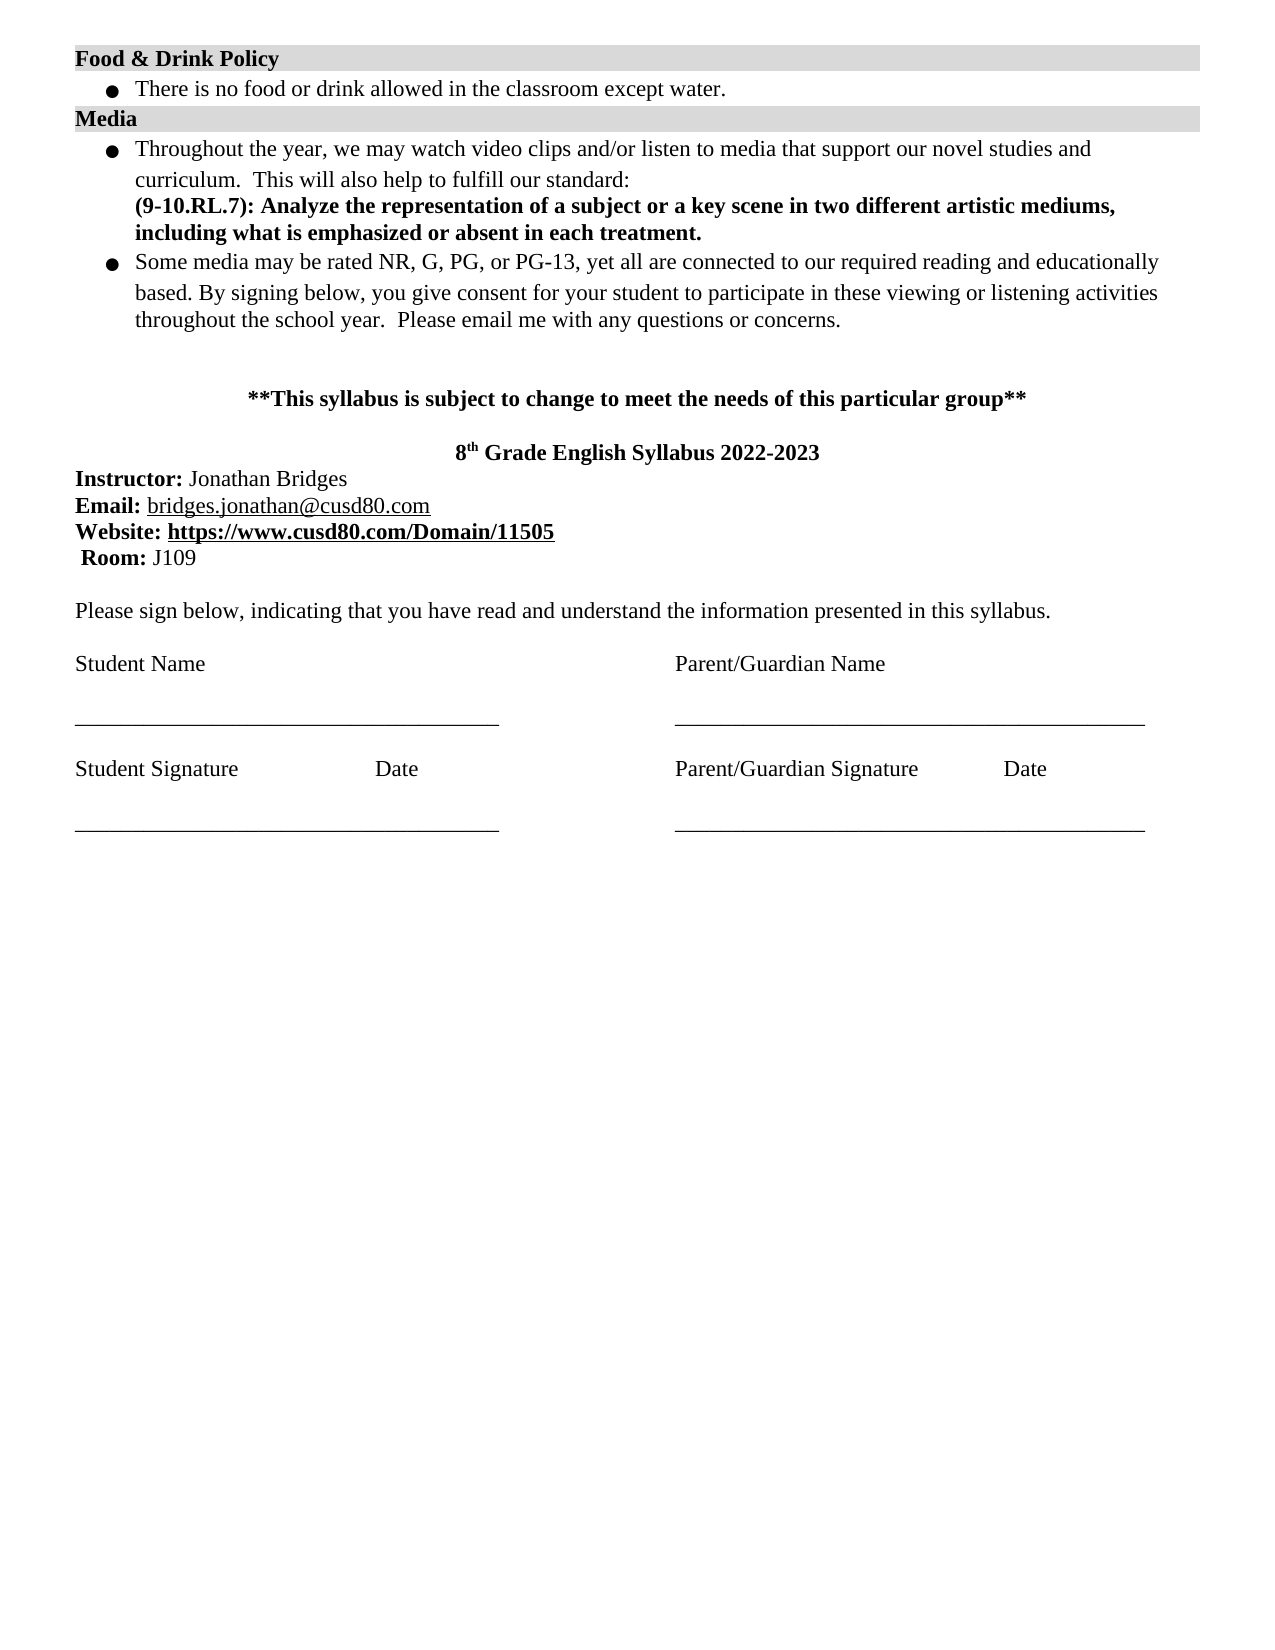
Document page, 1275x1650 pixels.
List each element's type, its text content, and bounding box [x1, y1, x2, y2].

text 8th Grade English Syllabus 2022-2023 [75, 439, 1200, 465]
text Website: https://www.cusd80.com/Domain/11505 [75, 518, 1200, 544]
text Instructor: Jonathan Bridges [75, 465, 1200, 492]
list Throughout the year, we may watch video clips and/or listen to media that support our novel studies and curriculum. This will also help to fulfill our standard: [105, 132, 1200, 192]
list There is no food or drink allowed in the classroom except water. [105, 71, 1200, 106]
text Student Signature Date Parent/Guardian Signature Date [75, 755, 1200, 782]
text **This syllabus is subject to change to meet the needs of this particular group** [75, 385, 1200, 411]
text _____________________________________ _________________________________________ [75, 703, 1200, 729]
text Please sign below, indicating that you have read and understand the information presented in this syllabus. [75, 597, 1200, 623]
text Student Name Parent/Guardian Name [75, 650, 1200, 676]
text Room: J109 [75, 544, 1200, 571]
list Some media may be rated NR, G, PG, or PG-13, yet all are connected to our required reading and educationally based. By signing below, you give consent for your student to participate in these viewing or listening activities throughout the school year. Please email me with any questions or concerns. [105, 245, 1200, 332]
text Food & Drink Policy [75, 45, 1200, 71]
text Email: bridges.jonathan@cusd80.com [75, 492, 1200, 518]
text Media [75, 106, 1200, 132]
text (9-10.RL.7): Analyze the representation of a subject or a key scene in two different artistic mediums, including what is emphasized or absent in each treatment. [135, 192, 1200, 245]
text _____________________________________ _________________________________________ [75, 808, 1200, 834]
